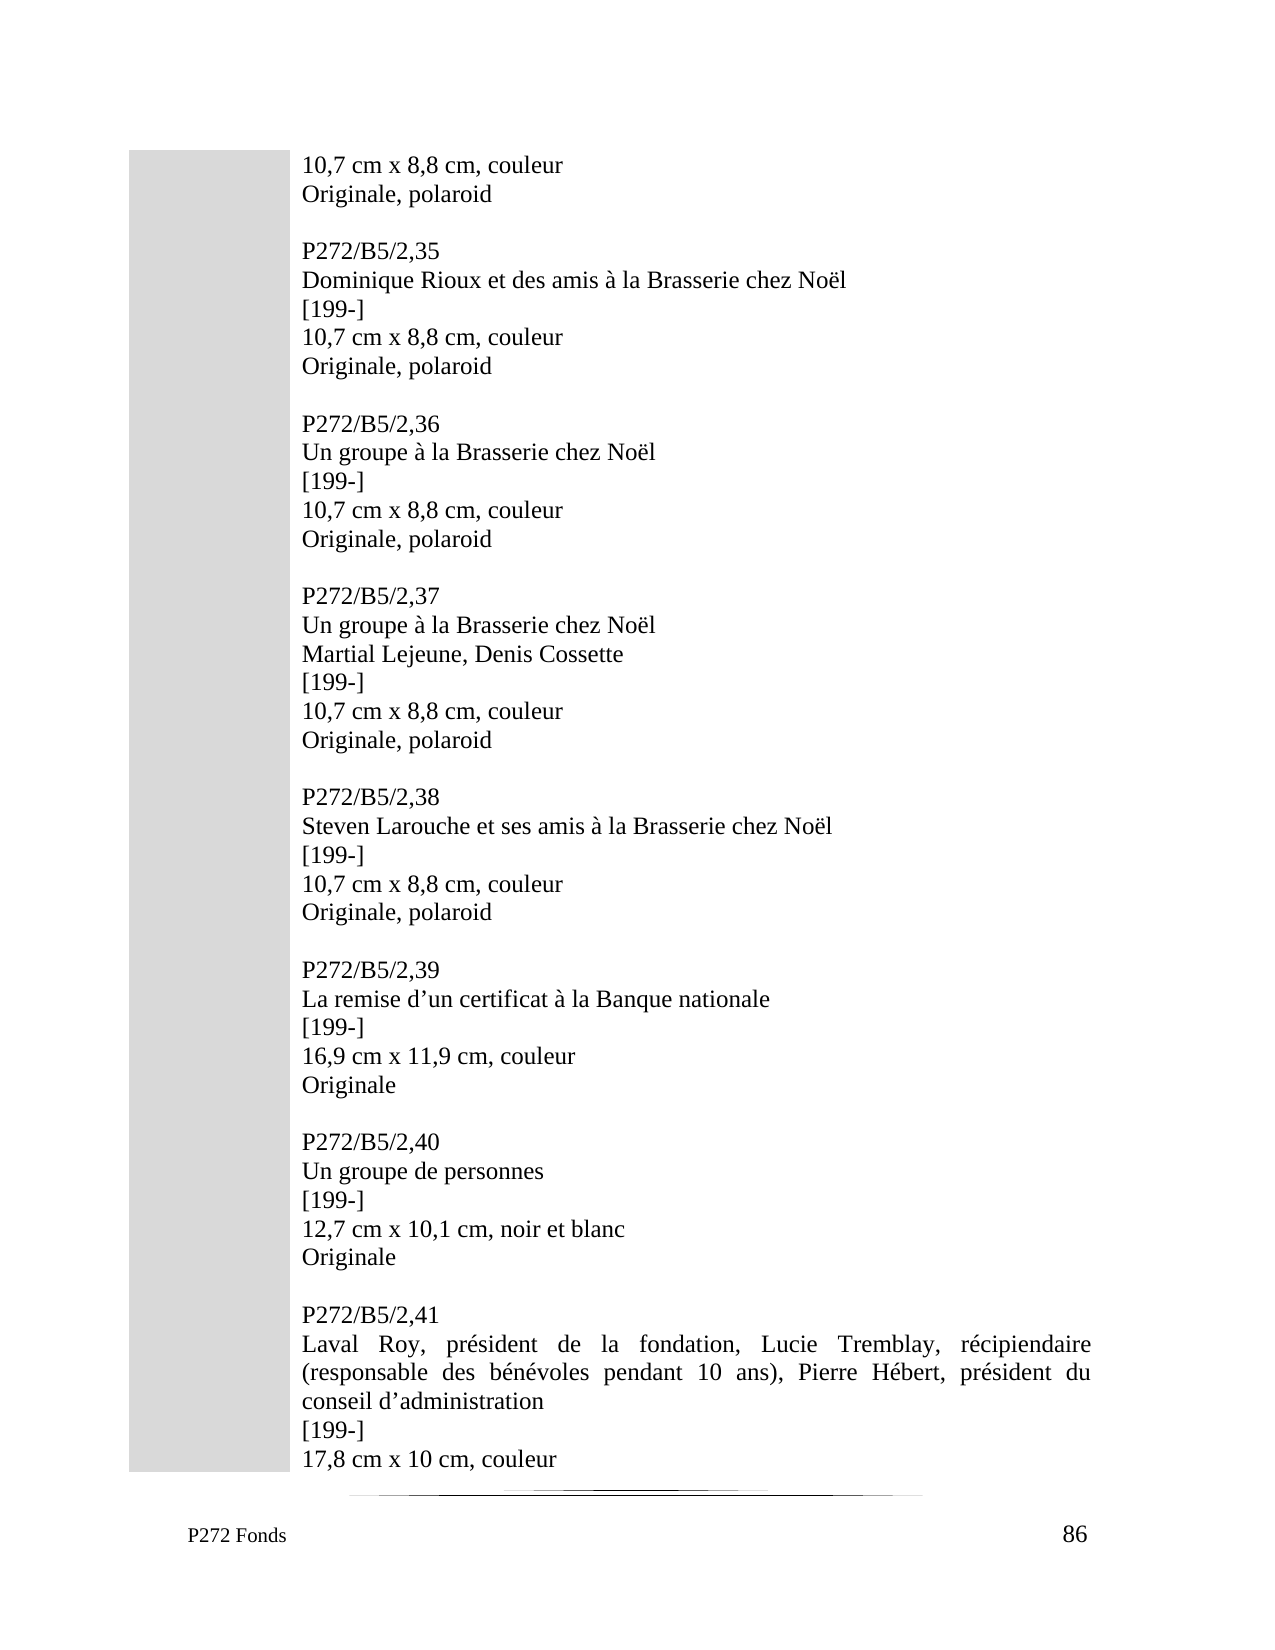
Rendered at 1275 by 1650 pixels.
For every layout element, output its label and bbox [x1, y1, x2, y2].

table_cell [129, 150, 290, 1472]
table_cell [290, 150, 1103, 1472]
